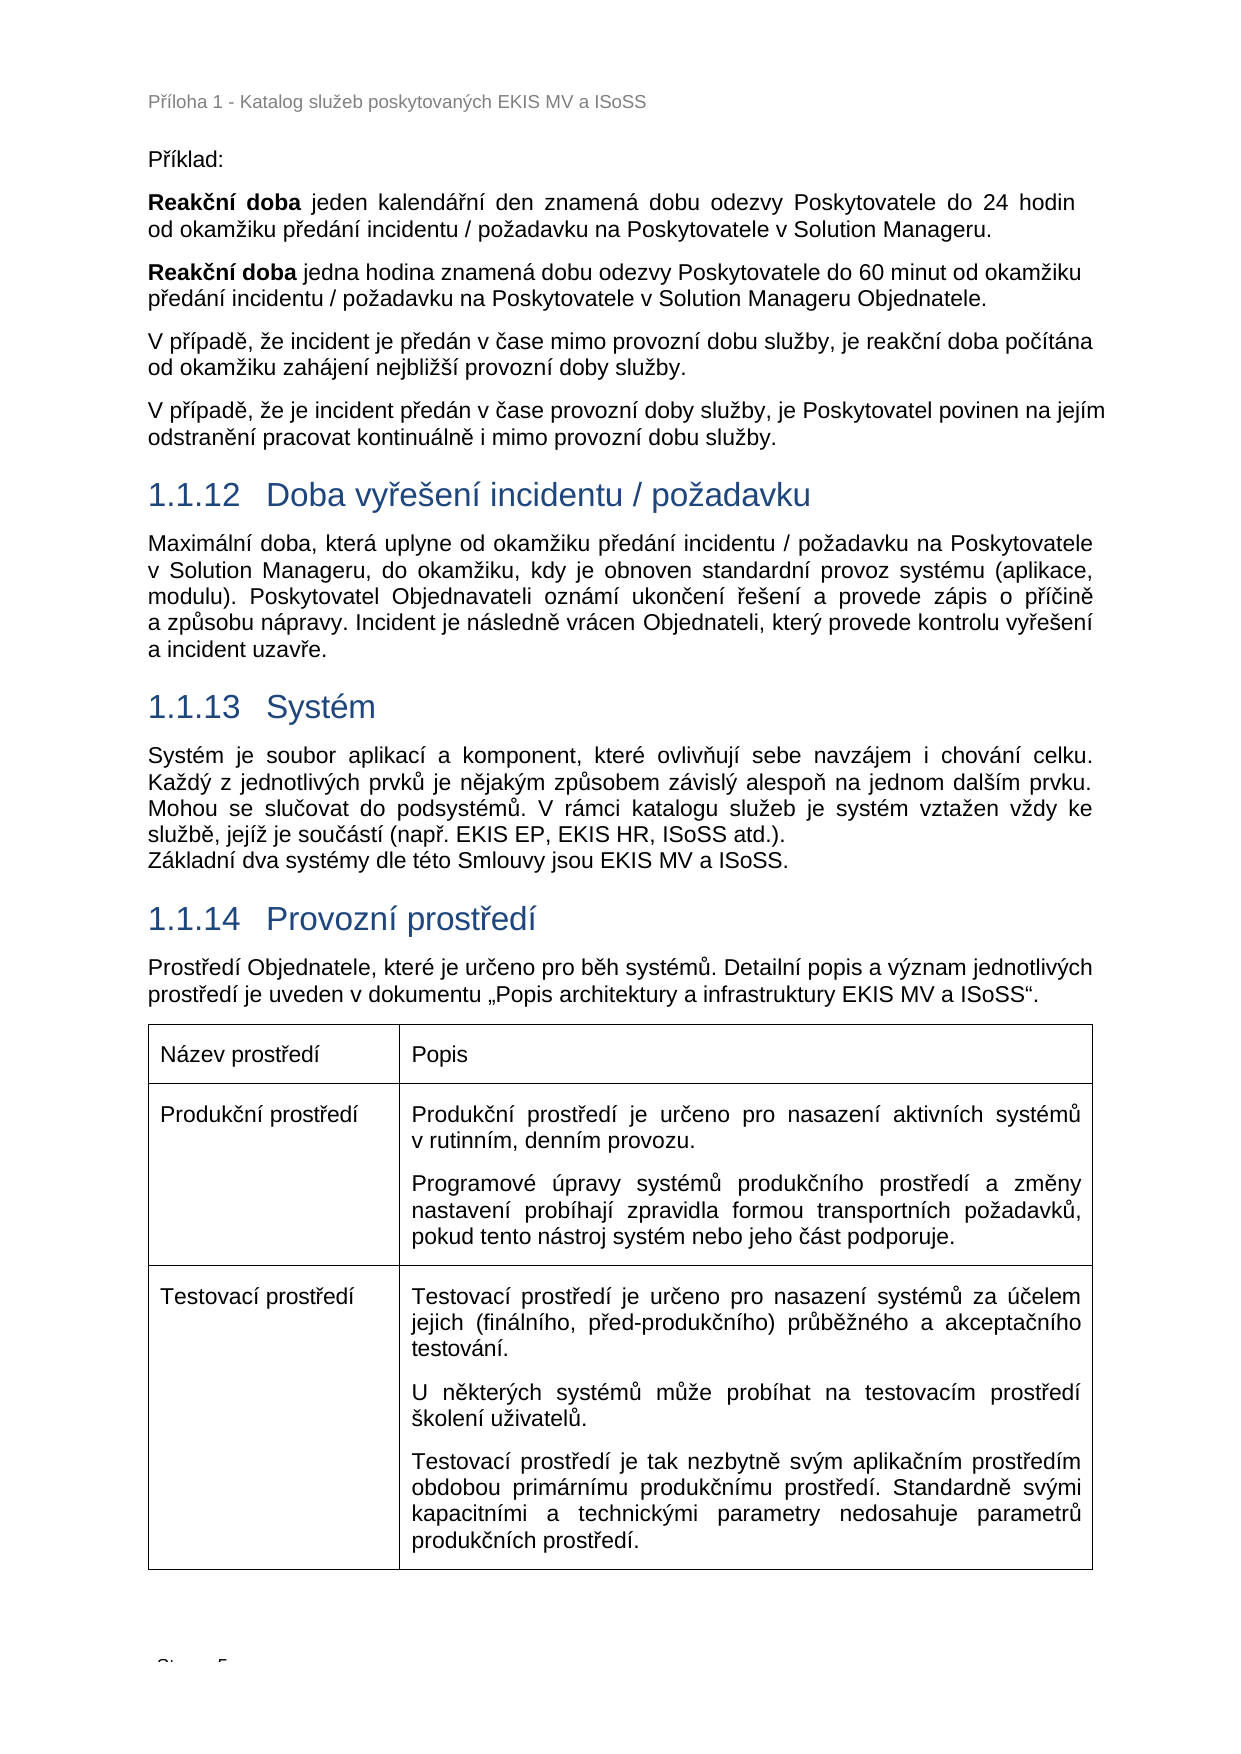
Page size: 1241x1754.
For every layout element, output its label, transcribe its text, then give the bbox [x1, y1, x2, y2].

table_cell Produkční prostředí je určeno pro nasazení aktivních systémů v rutinním, denním provozu. Programové úpravy systémů produkčního prostředí a změny nastavení probíhají zpravidla formou transportních požadavků, pokud tento nástroj systém nebo jeho část podporuje. [400, 1084, 1092, 1265]
table_cell Testovací prostředí [149, 1266, 399, 1569]
table_header Popis [400, 1025, 1092, 1083]
text Systém je soubor aplikací a komponent, které ovlivňují sebe navzájem i chování celku. Každý z jednotlivých prvků je nějakým způsobem závislý alespoň na jednom dalším prvku. Mohou se slučovat do podsystémů. V rámci katalogu služeb je systém vztažen vždy ke službě, jejíž je součástí (např. EKIS EP, EKIS HR, ISoSS atd.). [148, 742, 1093, 848]
text V případě, že je incident předán v čase provozní doby služby, je Poskytovatel povinen na jejím odstranění pracovat kontinuálně i mimo provozní dobu služby. [148, 397, 1113, 450]
text Maximální doba, která uplyne od okamžiku předání incidentu / požadavku na Poskytovatele v Solution Manageru, do okamžiku, kdy je obnoven standardní provoz systému (aplikace, modulu). Poskytovatel Objednavateli oznámí ukončení řešení a provede zápis o příčině a způsobu nápravy. Incident je následně vrácen Objednateli, který provede kontrolu vyřešení a incident uzavře. [148, 530, 1093, 662]
table_cell Testovací prostředí je určeno pro nasazení systémů za účelem jejich (finálního, před-produkčního) průběžného a akceptačního testování. U některých systémů může probíhat na testovacím prostředí školení uživatelů. Testovací prostředí je tak nezbytně svým aplikačním prostředím obdobou primárnímu produkčnímu prostředí. Standardně svými kapacitními a technickými parametry nedosahuje parametrů produkčních prostředí. [400, 1266, 1092, 1569]
text Příklad: [148, 146, 1146, 173]
subtitle Provozní prostředí [148, 899, 1146, 937]
table_header Název prostředí [149, 1025, 399, 1083]
text Prostředí Objednatele, které je určeno pro běh systémů. Detailní popis a význam jednotlivých prostředí je uveden v dokumentu „Popis architektury a infrastruktury EKIS MV a ISoSS“. [148, 954, 1146, 1007]
subtitle Doba vyřešení incidentu / požadavku [148, 475, 1146, 514]
text V případě, že incident je předán v čase mimo provozní dobu služby, je reakční doba počítána od okamžiku zahájení nejbližší provozní doby služby. [148, 328, 1098, 381]
text Reakční doba jeden kalendářní den znamená dobu odezvy Poskytovatele do 24 hodin od okamžiku předání incidentu / požadavku na Poskytovatele v Solution Manageru. [148, 189, 1098, 242]
text Základní dva systémy dle této Smlouvy jsou EKIS MV a ISoSS. [148, 848, 1146, 874]
text Reakční doba jedna hodina znamená dobu odezvy Poskytovatele do 60 minut od okamžiku předání incidentu / požadavku na Poskytovatele v Solution Manageru Objednatele. [148, 258, 1113, 311]
table_cell Produkční prostředí [149, 1084, 399, 1265]
subtitle Systém [148, 687, 1146, 726]
